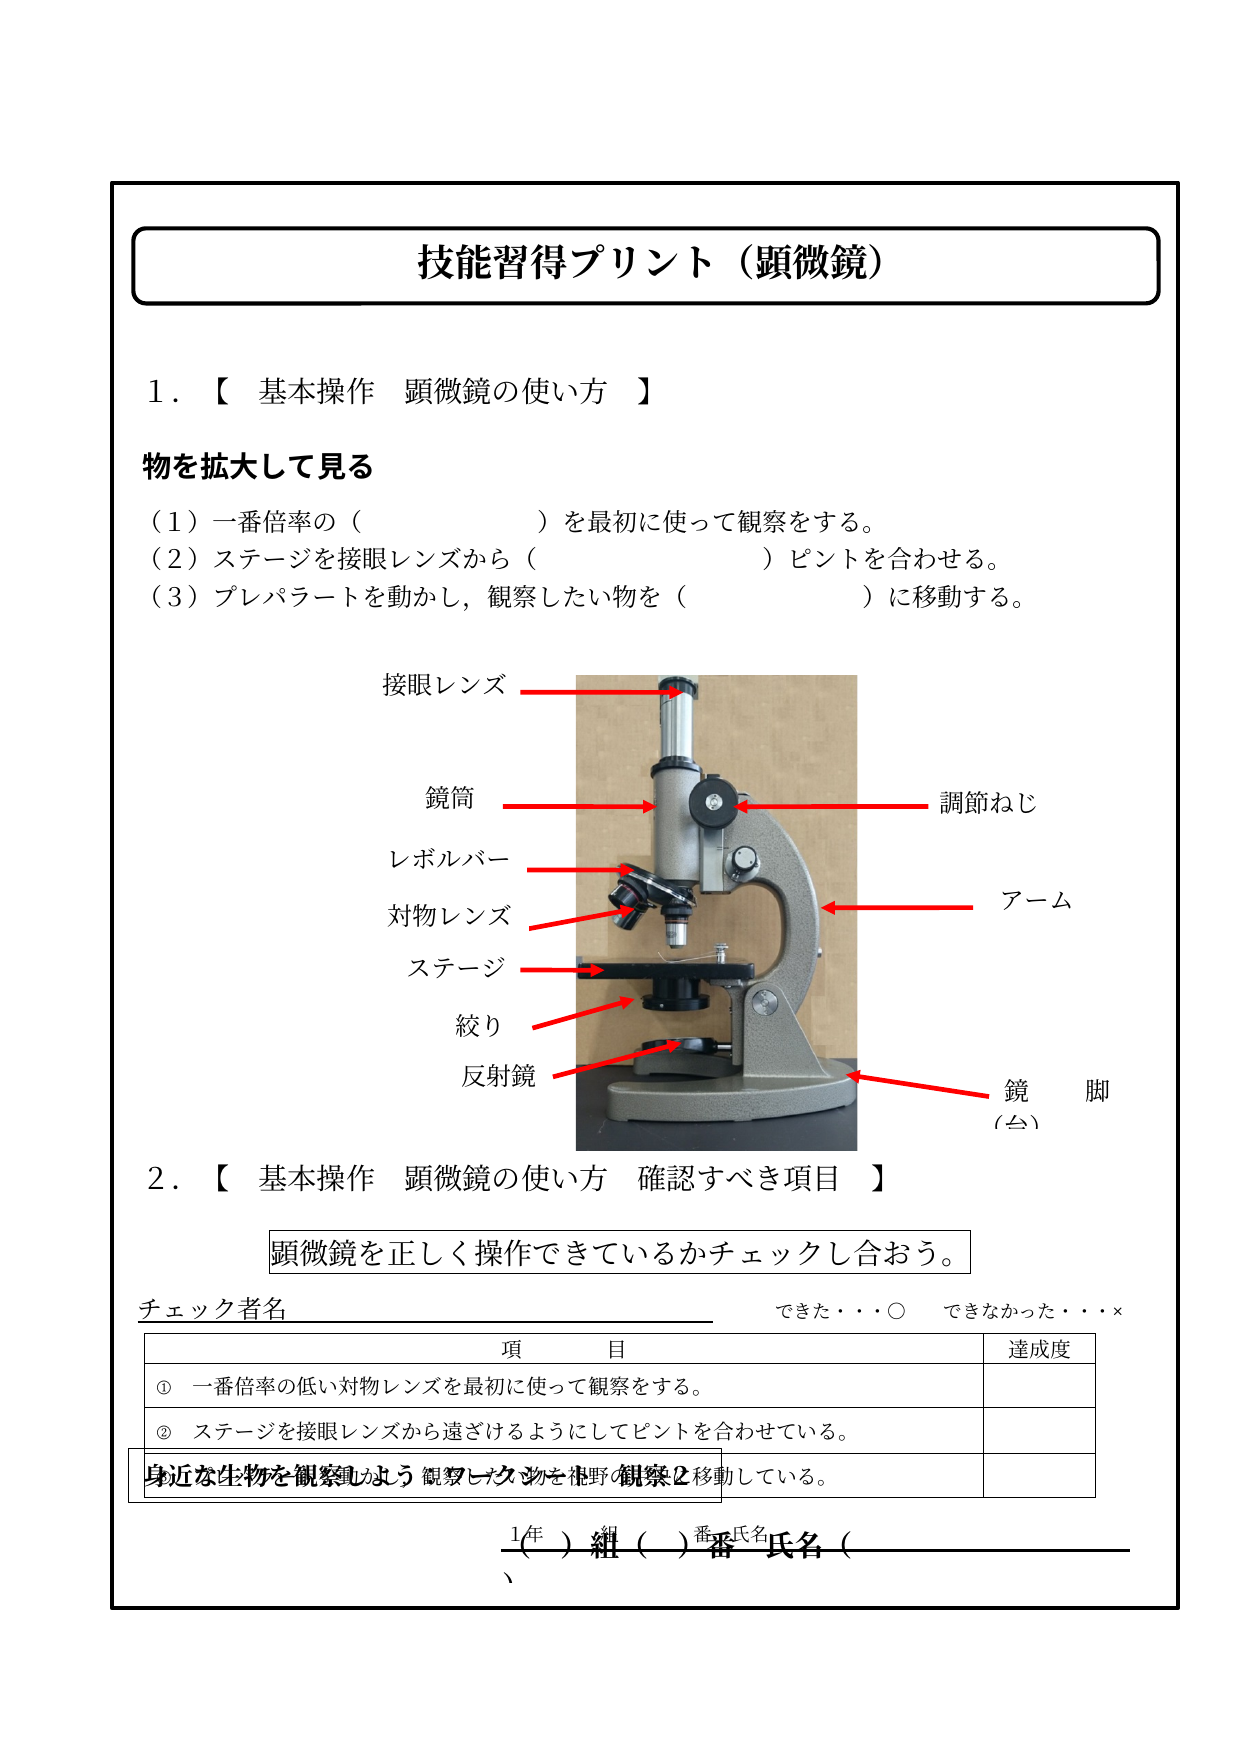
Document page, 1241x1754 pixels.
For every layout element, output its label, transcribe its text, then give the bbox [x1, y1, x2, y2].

text （１）一番倍率の（ ）を最初に使って観察をする。 [114, 502, 1128, 539]
table_header 項 目 [145, 1334, 983, 1363]
picture [575, 675, 858, 1151]
table_header 達成度 [984, 1334, 1095, 1363]
text 物を拡大して見る [114, 427, 1128, 502]
table_cell ③ プレパラートを動かし，観察したい物を視野の中央に移動している。 [145, 1454, 983, 1497]
table_cell [984, 1408, 1095, 1453]
text （２）ステージを接眼レンズから（ ）ピントを合わせる。 [114, 539, 1128, 577]
text （３）プレパラートを動かし，観察したい物を（ ）に移動する。 [114, 577, 1128, 614]
table_cell ① 一番倍率の低い対物レンズを最初に使って観察をする。 [145, 1364, 983, 1407]
table_cell ② ステージを接眼レンズから遠ざけるようにしてピントを合わせている。 [145, 1408, 983, 1453]
table_cell [984, 1454, 1095, 1497]
text チェック者名 できた・・・○ できなかった・・・× [114, 1289, 1128, 1327]
text １．【 基本操作 顕微鏡の使い方 】 [114, 352, 1128, 427]
text 顕微鏡を正しく操作できているかチェックし合おう。 [114, 1214, 1128, 1289]
text ２．【 基本操作 顕微鏡の使い方 確認すべき項目 】 [114, 1139, 1128, 1214]
table_cell [984, 1364, 1095, 1407]
text １年 組 番 氏名 [114, 1514, 1128, 1552]
